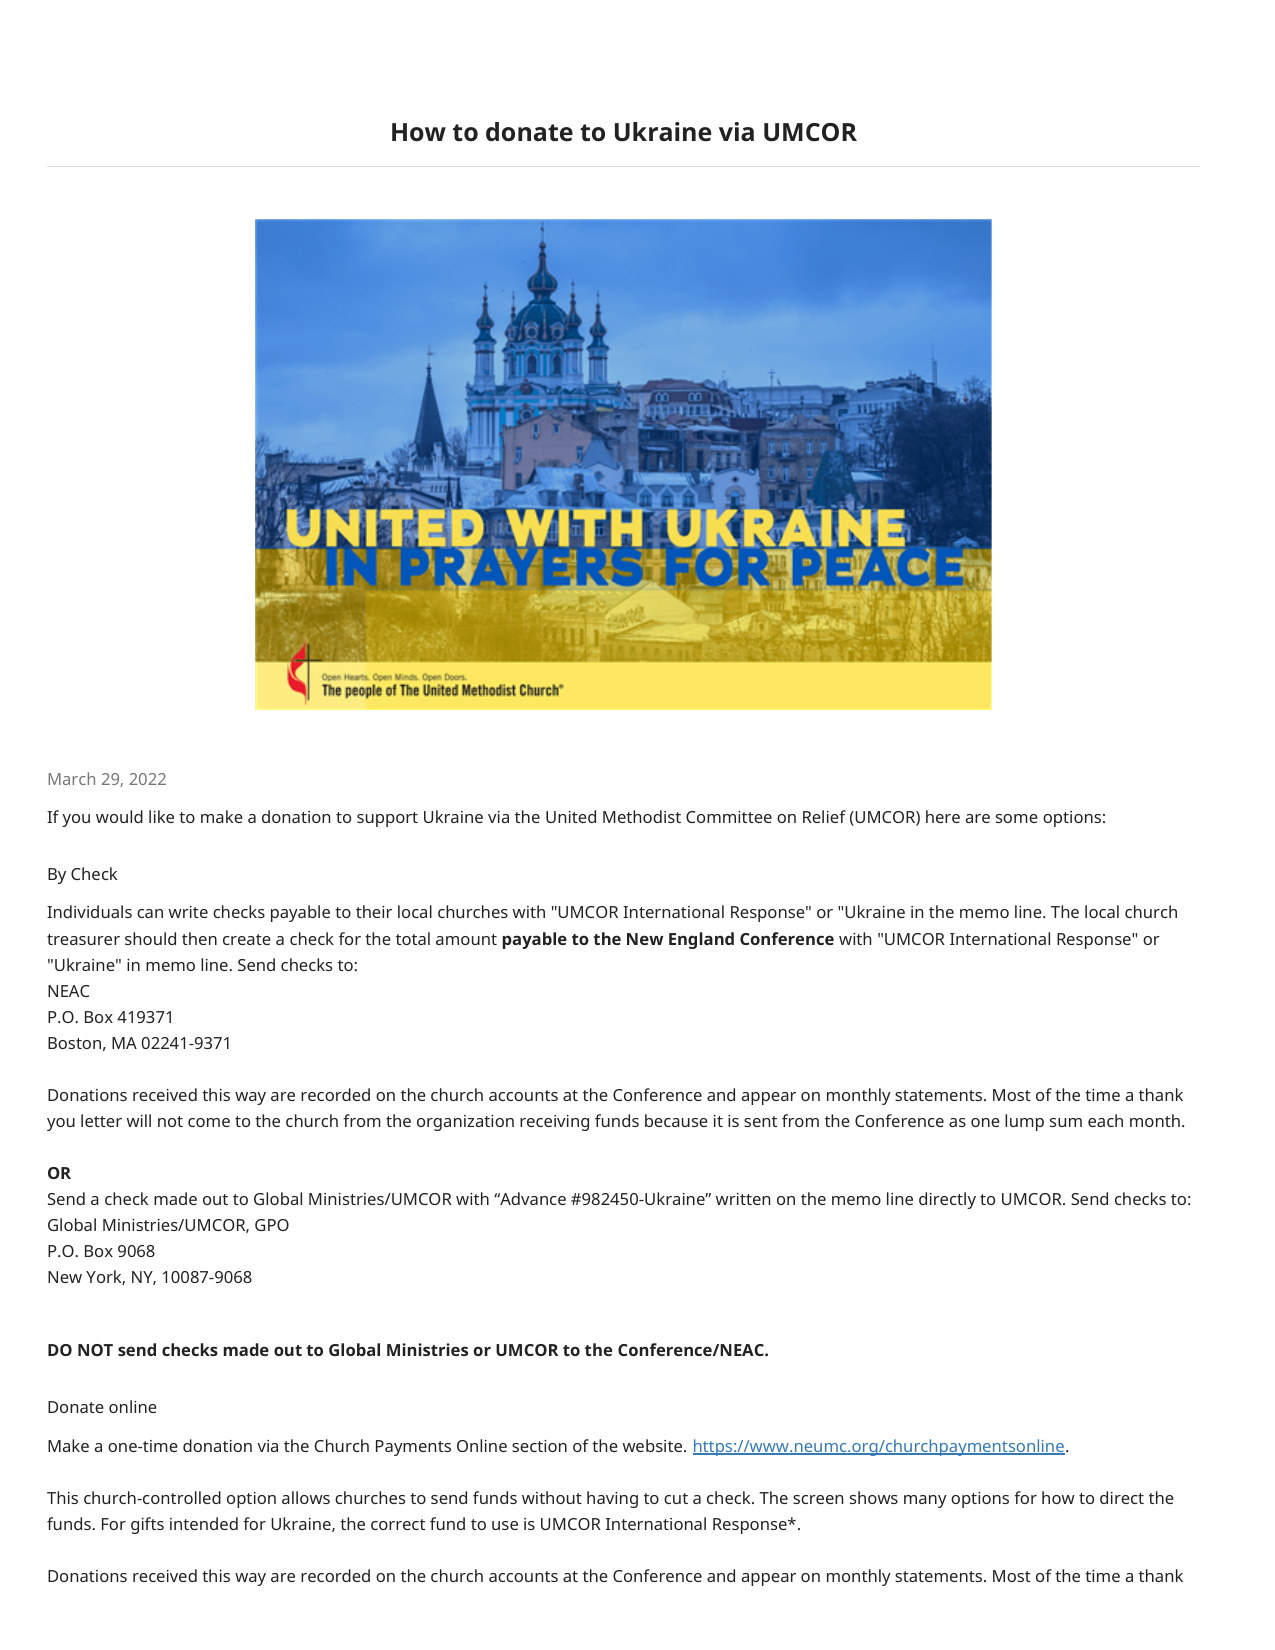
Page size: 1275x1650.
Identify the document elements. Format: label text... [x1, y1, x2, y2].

picture [255, 219, 992, 710]
text March 29, 2022 [47, 767, 1200, 790]
text Individuals can write checks payable to their local churches with "UMCOR International Response" or "Ukraine in the memo line. The local church treasurer should then create a check for the total amount payable to the New England Conference with "UMCOR International Response" or "Ukraine" in memo line. Send checks to: NEAC P.O. Box 419371 Boston, MA 02241-9371 Donations received this way are recorded on the church accounts at the Conference and appear on monthly statements. Most of the time a thank you letter will not come to the church from the organization receiving funds because it is sent from the Conference as one lump sum each month. OR Send a check made out to Global Ministries/UMCOR with “Advance #982450-Ukraine” written on the memo line directly to UMCOR. Send checks to: Global Ministries/UMCOR, GPO P.O. Box 9068 New York, NY, 10087-9068 [47, 901, 1200, 1288]
text DO NOT send checks made out to Global Ministries or UMCOR to the Conference/NEAC. [47, 1312, 1200, 1361]
subtitle Donate online [47, 1396, 1200, 1418]
text If you would like to make a donation to support Ukraine via the United Methodist Committee on Relief (UMCOR) here are some options: [47, 805, 1200, 828]
subtitle How to donate to Ukraine via UMCOR [47, 115, 1200, 166]
subtitle By Check [47, 863, 1200, 885]
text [47, 1434, 1200, 1587]
